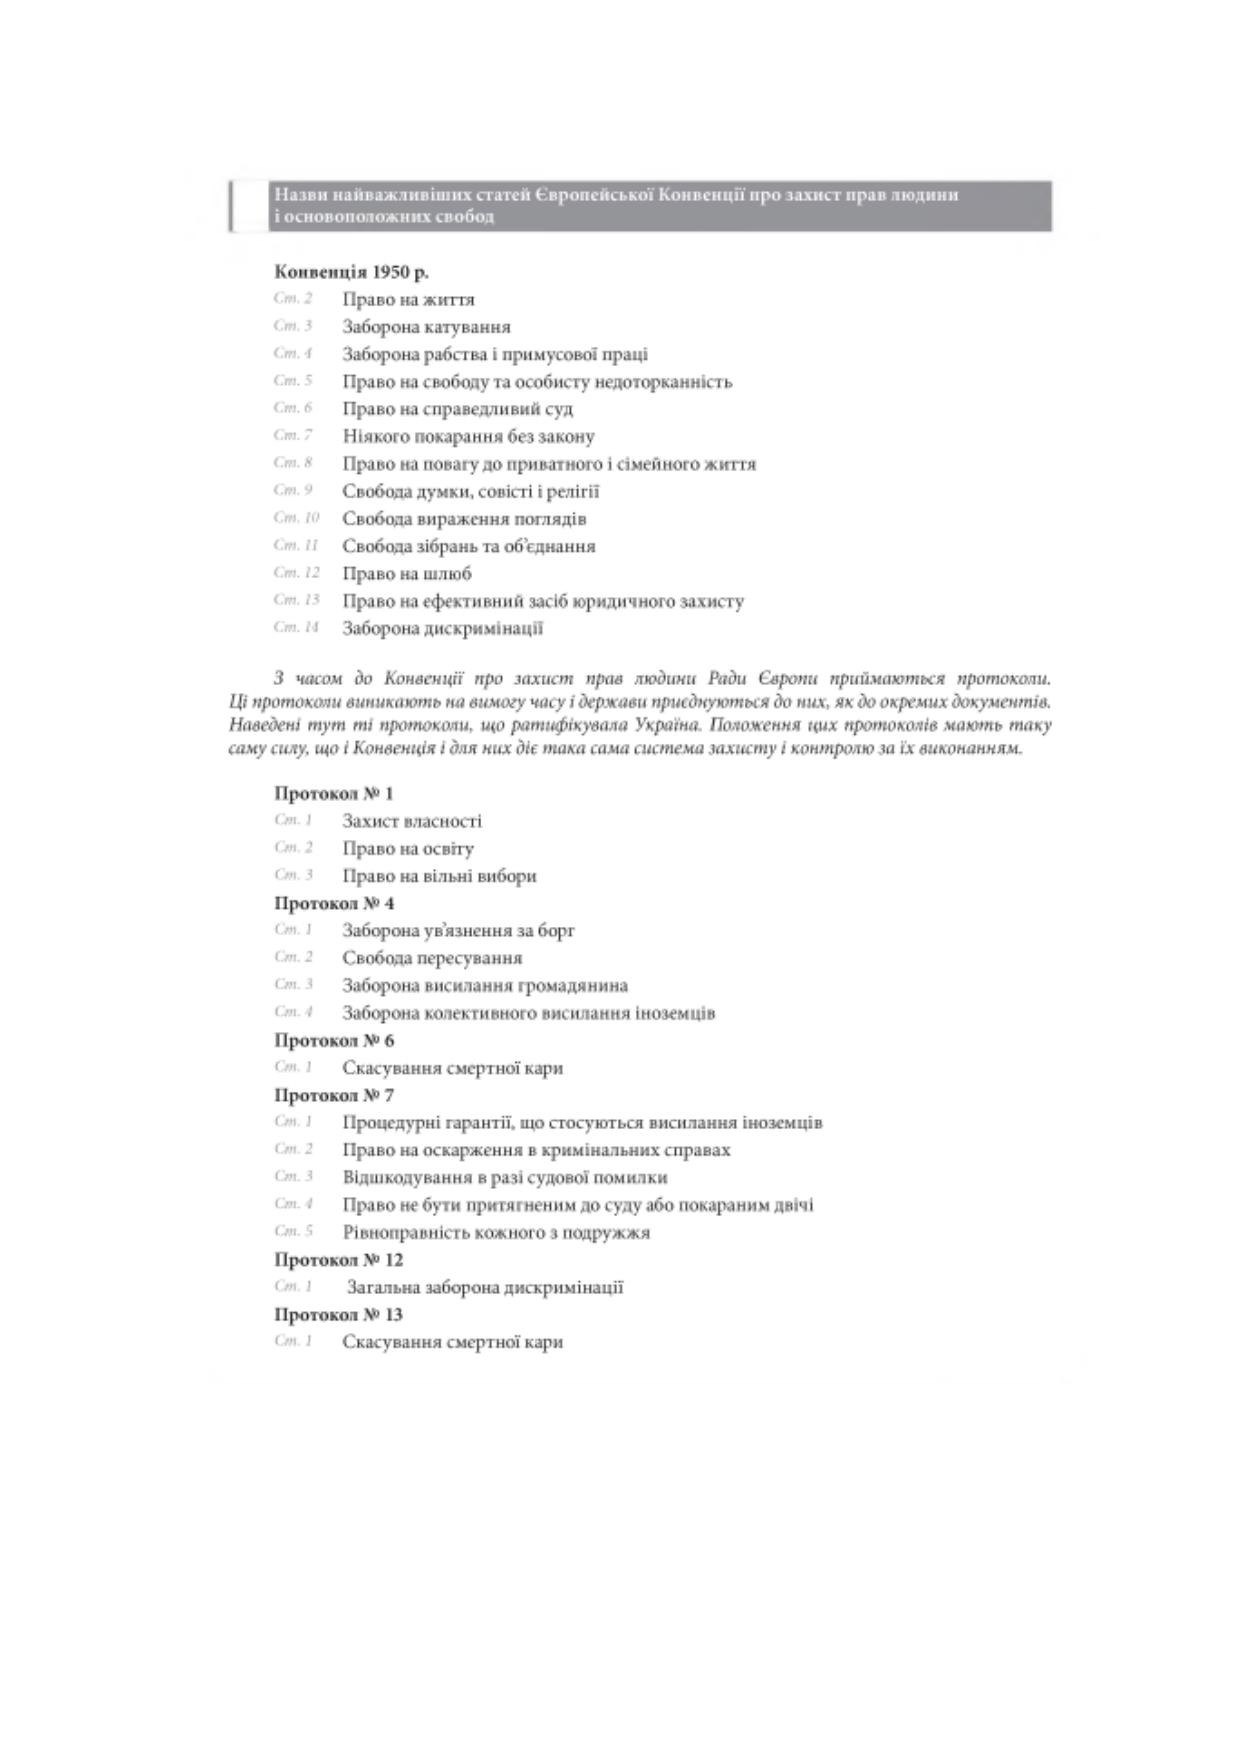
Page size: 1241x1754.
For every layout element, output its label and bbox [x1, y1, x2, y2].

picture [177, 165, 1126, 1386]
